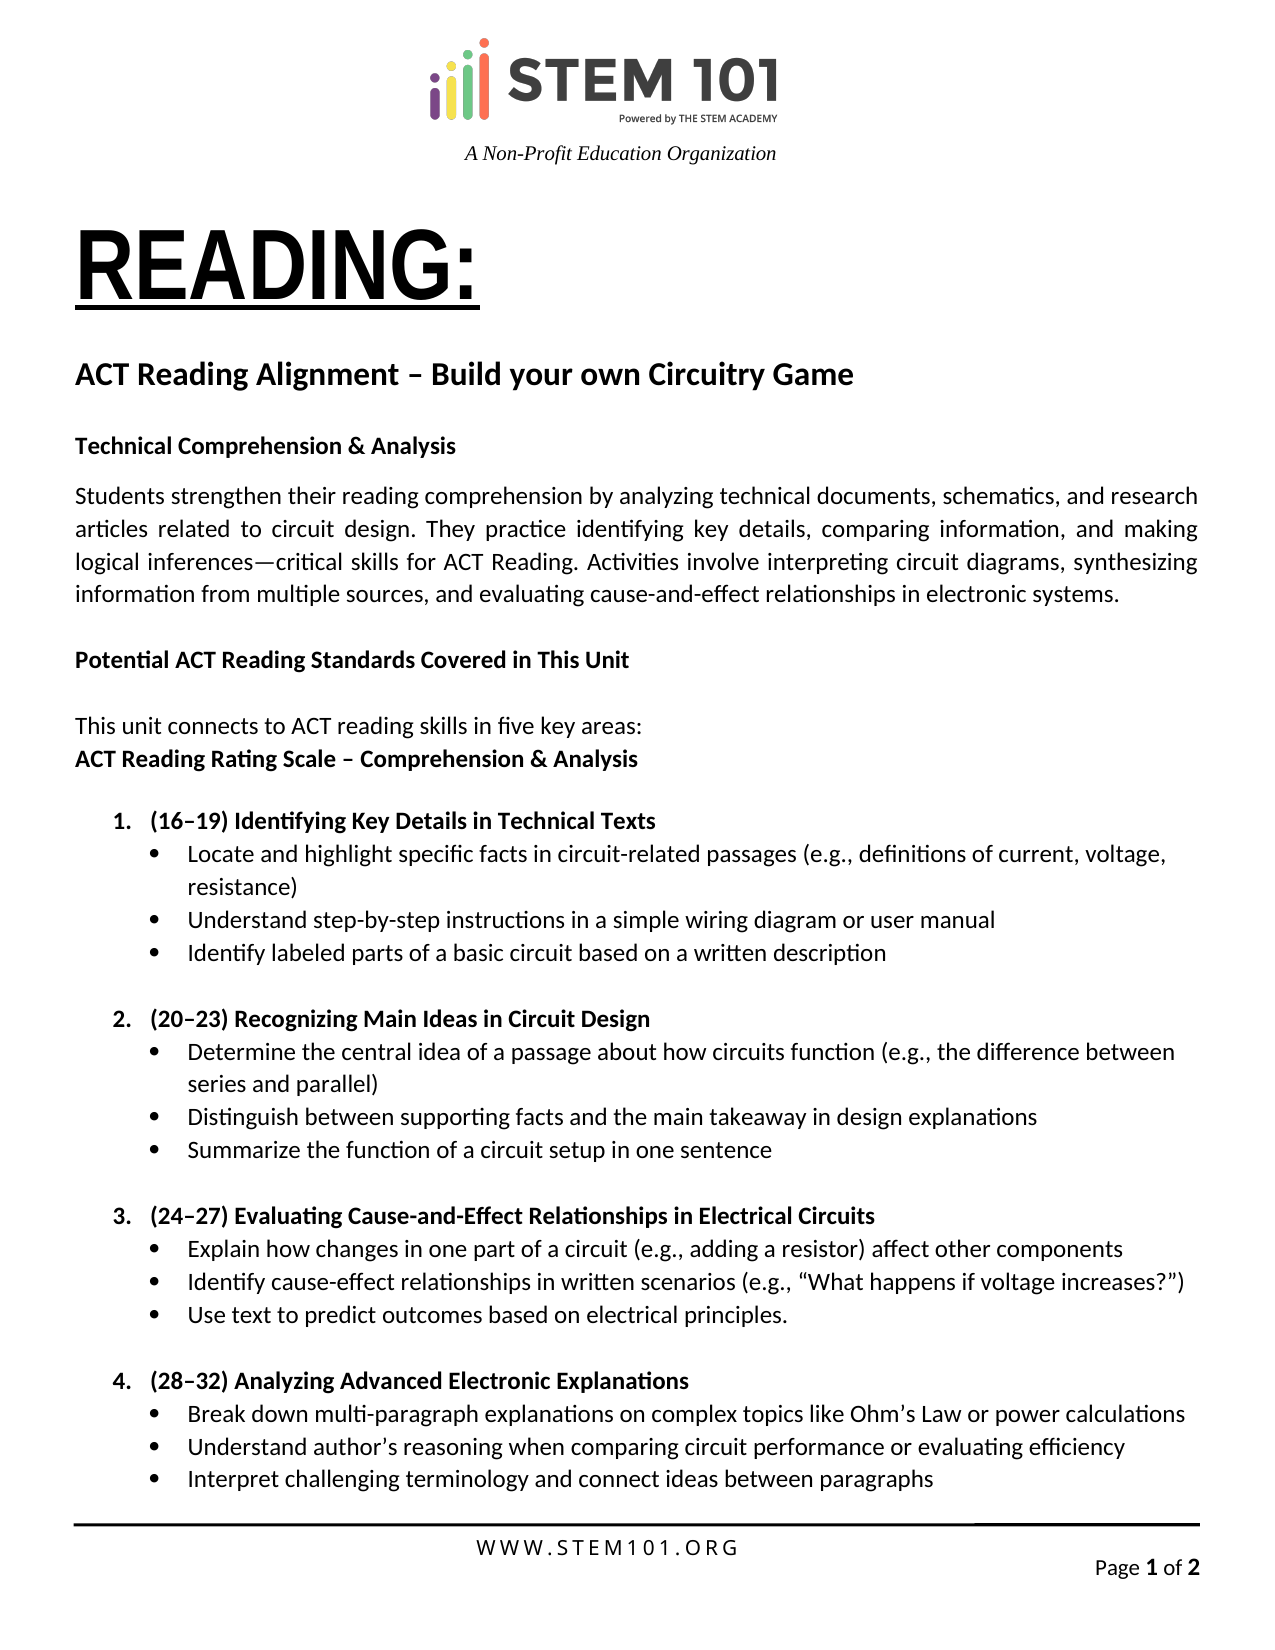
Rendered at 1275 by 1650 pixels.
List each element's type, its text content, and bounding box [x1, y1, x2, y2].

list Distinguish between supporting facts and the main takeaway in design explanations [150, 1101, 1200, 1132]
text Potential ACT Reading Standards Covered in This Unit [75, 644, 1200, 675]
picture [400, 0, 801, 176]
text Technical Comprehension & Analysis [75, 430, 1200, 461]
list Interpret challenging terminology and connect ideas between paragraphs [150, 1463, 1200, 1494]
text READING: [75, 206, 1200, 320]
list (20–23) Recognizing Main Ideas in Circuit Design [112, 1003, 1200, 1033]
list Explain how changes in one part of a circuit (e.g., adding a resistor) affect other components [150, 1233, 1200, 1264]
text Students strengthen their reading comprehension by analyzing technical documents, schematics, and research articles related to circuit design. They practice identifying key details, comparing information, and making logical inferences—critical skills for ACT Reading. Activities involve interpreting circuit diagrams, synthesizing information from multiple sources, and evaluating cause-and-effect relationships in electronic systems. [75, 480, 1200, 609]
list Use text to predict outcomes based on electrical principles. [150, 1299, 1200, 1329]
list (16–19) Identifying Key Details in Technical Texts [112, 805, 1200, 836]
text ACT Reading Rating Scale – Comprehension & Analysis [75, 743, 1200, 774]
list (24–27) Evaluating Cause-and-Effect Relationships in Electrical Circuits [112, 1200, 1200, 1231]
list Summarize the function of a circuit setup in one sentence [150, 1134, 1200, 1165]
list Identify cause-effect relationships in written scenarios (e.g., “What happens if voltage increases?”) [150, 1266, 1200, 1297]
text ACT Reading Alignment – Build your own Circuitry Game [75, 353, 1200, 394]
list Understand author’s reasoning when comparing circuit performance or evaluating efficiency [150, 1431, 1200, 1461]
list Break down multi-paragraph explanations on complex topics like Ohm’s Law or power calculations [150, 1398, 1200, 1428]
list (28–32) Analyzing Advanced Electronic Explanations [112, 1365, 1200, 1395]
list Determine the central idea of a passage about how circuits function (e.g., the difference between series and parallel) [150, 1036, 1200, 1099]
list Understand step-by-step instructions in a simple wiring diagram or user manual [150, 904, 1200, 934]
text This unit connects to ACT reading skills in five key areas: [75, 710, 1200, 741]
list Identify labeled parts of a basic circuit based on a written description [150, 937, 1200, 967]
list Locate and highlight specific facts in circuit-related passages (e.g., definitions of current, voltage, resistance) [150, 838, 1200, 902]
